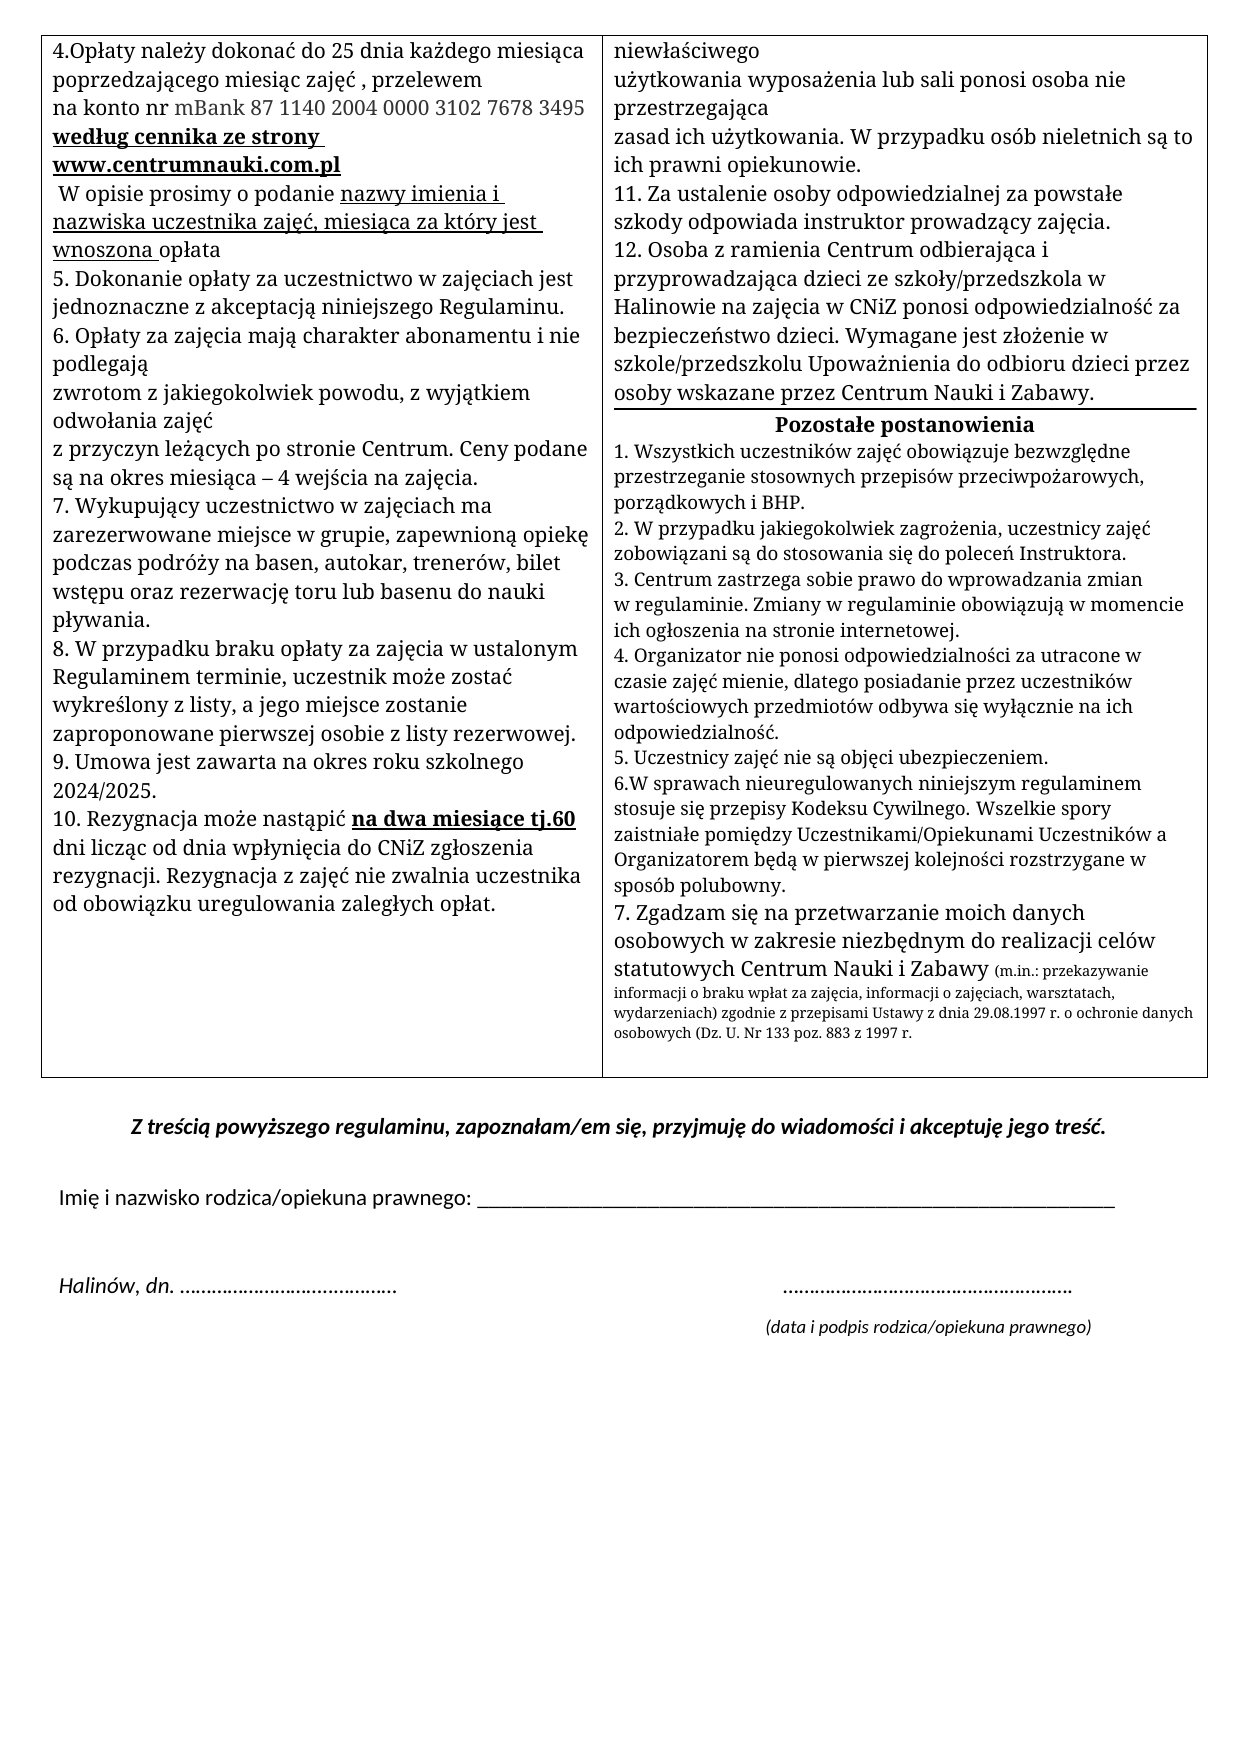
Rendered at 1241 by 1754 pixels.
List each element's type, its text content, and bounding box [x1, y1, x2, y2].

text (data i podpis rodzica/opiekuna prawnego) [648, 1315, 1176, 1338]
text Halinów, dn. ………………………..………… ………………………………………………. [58, 1271, 1176, 1299]
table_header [603, 36, 1207, 1077]
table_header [42, 36, 602, 1077]
text Z treścią powyższego regulaminu, zapoznałam/em się, przyjmuję do wiadomości i akceptuję jego treść. [59, 1112, 1181, 1140]
text Imię i nazwisko rodzica/opiekuna prawnego: ________________________________________________________ [58, 1183, 1176, 1212]
